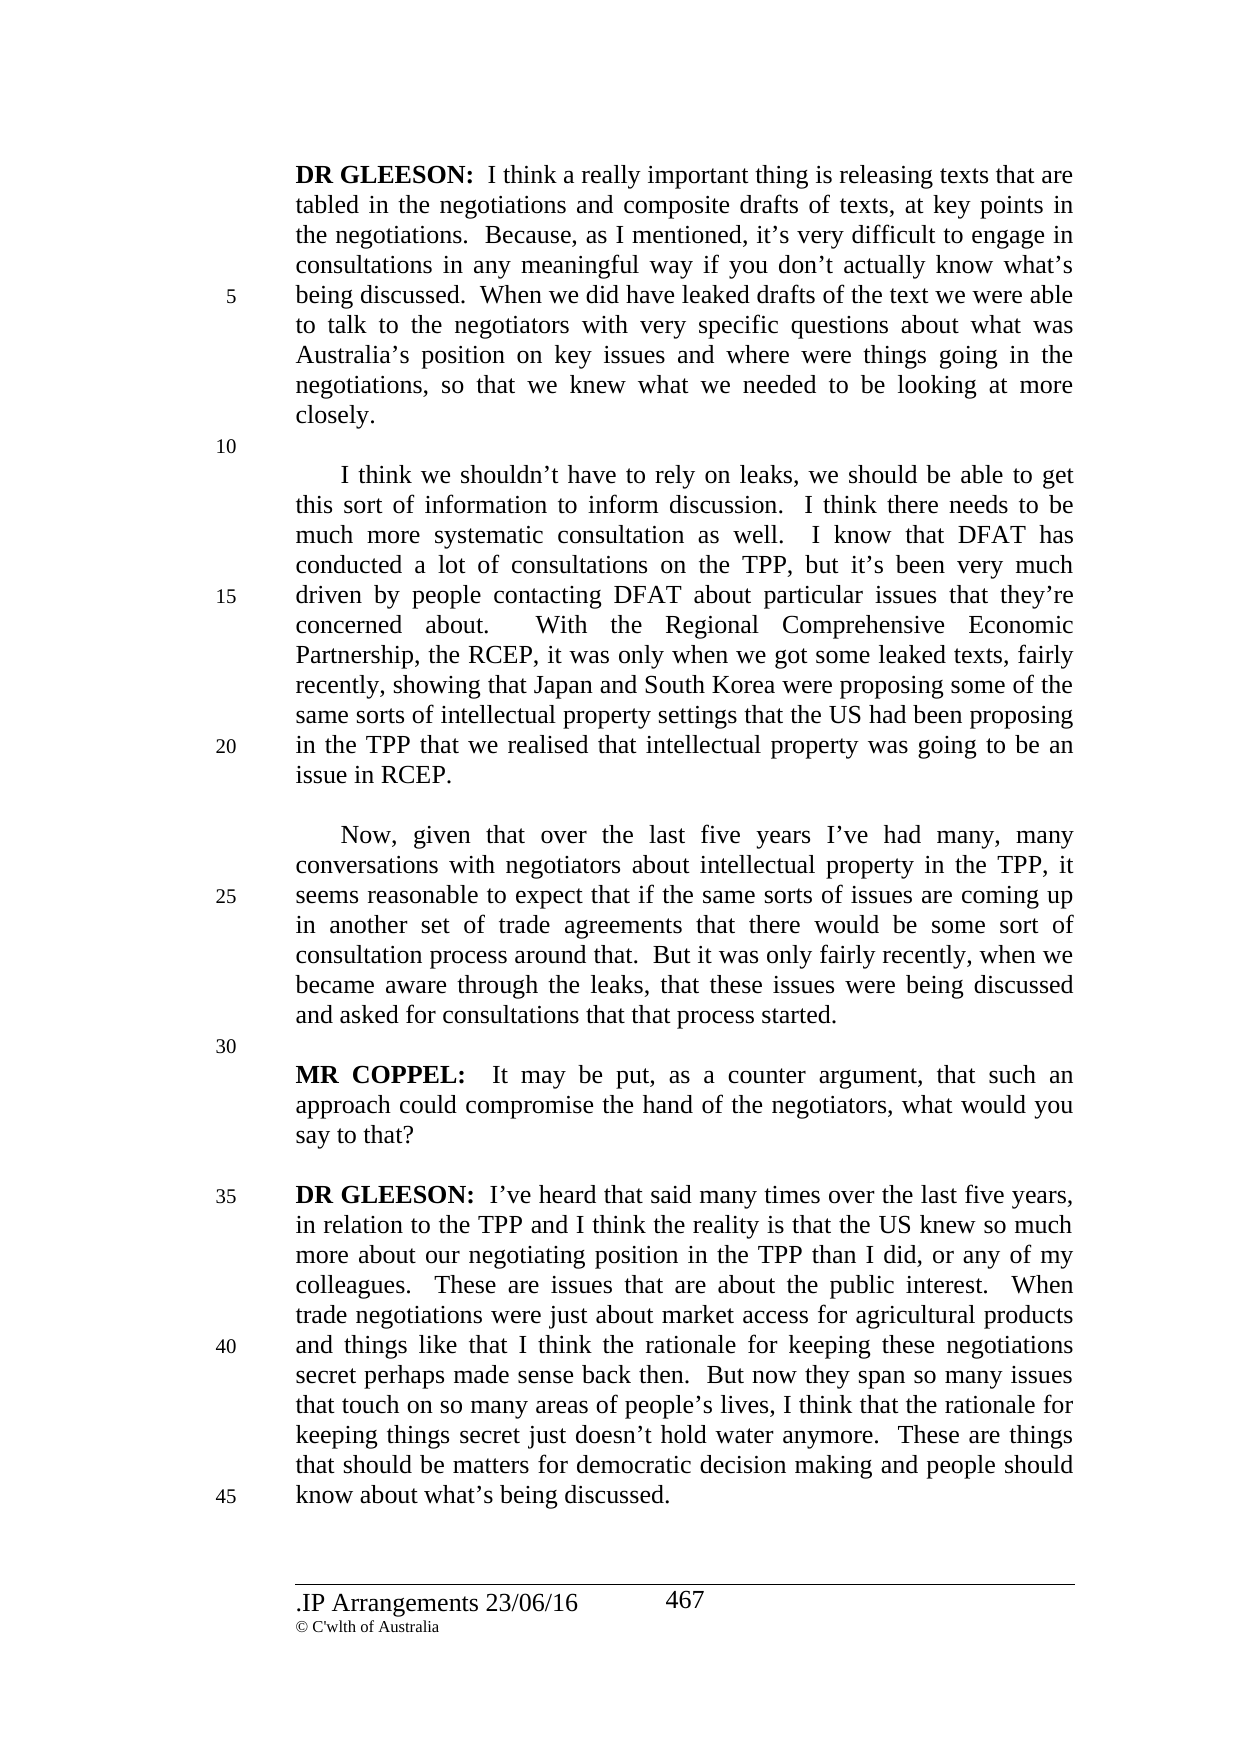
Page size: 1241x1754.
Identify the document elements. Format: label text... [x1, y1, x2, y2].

text Now, given that over the last five years I’ve had many, many conversations with negotiators about intellectual property in the TPP, it seems reasonable to expect that if the same sorts of issues are coming up in another set of trade agreements that there would be some sort of consultation process around that. But it was only fairly recently, when we became aware through the leaks, that these issues were being discussed and asked for consultations that that process started. [295, 819, 1075, 1029]
text DR GLEESON: I think a really important thing is releasing texts that are tabled in the negotiations and composite drafts of texts, at key points in the negotiations. Because, as I mentioned, it’s very difficult to engage in consultations in any meaningful way if you don’t actually know what’s being discussed. When we did have leaked drafts of the text we were able to talk to the negotiators with very specific questions about what was Australia’s position on key issues and where were things going in the negotiations, so that we knew what we needed to be looking at more closely. [295, 159, 1075, 429]
text MR COPPEL: It may be put, as a counter argument, that such an approach could compromise the hand of the negotiators, what would you say to that? [295, 1059, 1075, 1149]
text I think we shouldn’t have to rely on leaks, we should be able to get this sort of information to inform discussion. I think there needs to be much more systematic consultation as well. I know that DFAT has conducted a lot of consultations on the TPP, but it’s been very much driven by people contacting DFAT about particular issues that they’re concerned about. With the Regional Comprehensive Economic Partnership, the RCEP, it was only when we got some leaked texts, fairly recently, showing that Japan and South Korea were proposing some of the same sorts of intellectual property settings that the US had been proposing in the TPP that we realised that intellectual property was going to be an issue in RCEP. [295, 459, 1075, 789]
text DR GLEESON: I’ve heard that said many times over the last five years, in relation to the TPP and I think the reality is that the US knew so much more about our negotiating position in the TPP than I did, or any of my colleagues. These are issues that are about the public interest. When trade negotiations were just about market access for agricultural products and things like that I think the rationale for keeping these negotiations secret perhaps made sense back then. But now they span so many issues that touch on so many areas of people’s lives, I think that the rationale for keeping things secret just doesn’t hold water anymore. These are things that should be matters for democratic decision making and people should know about what’s being discussed. [295, 1179, 1075, 1509]
